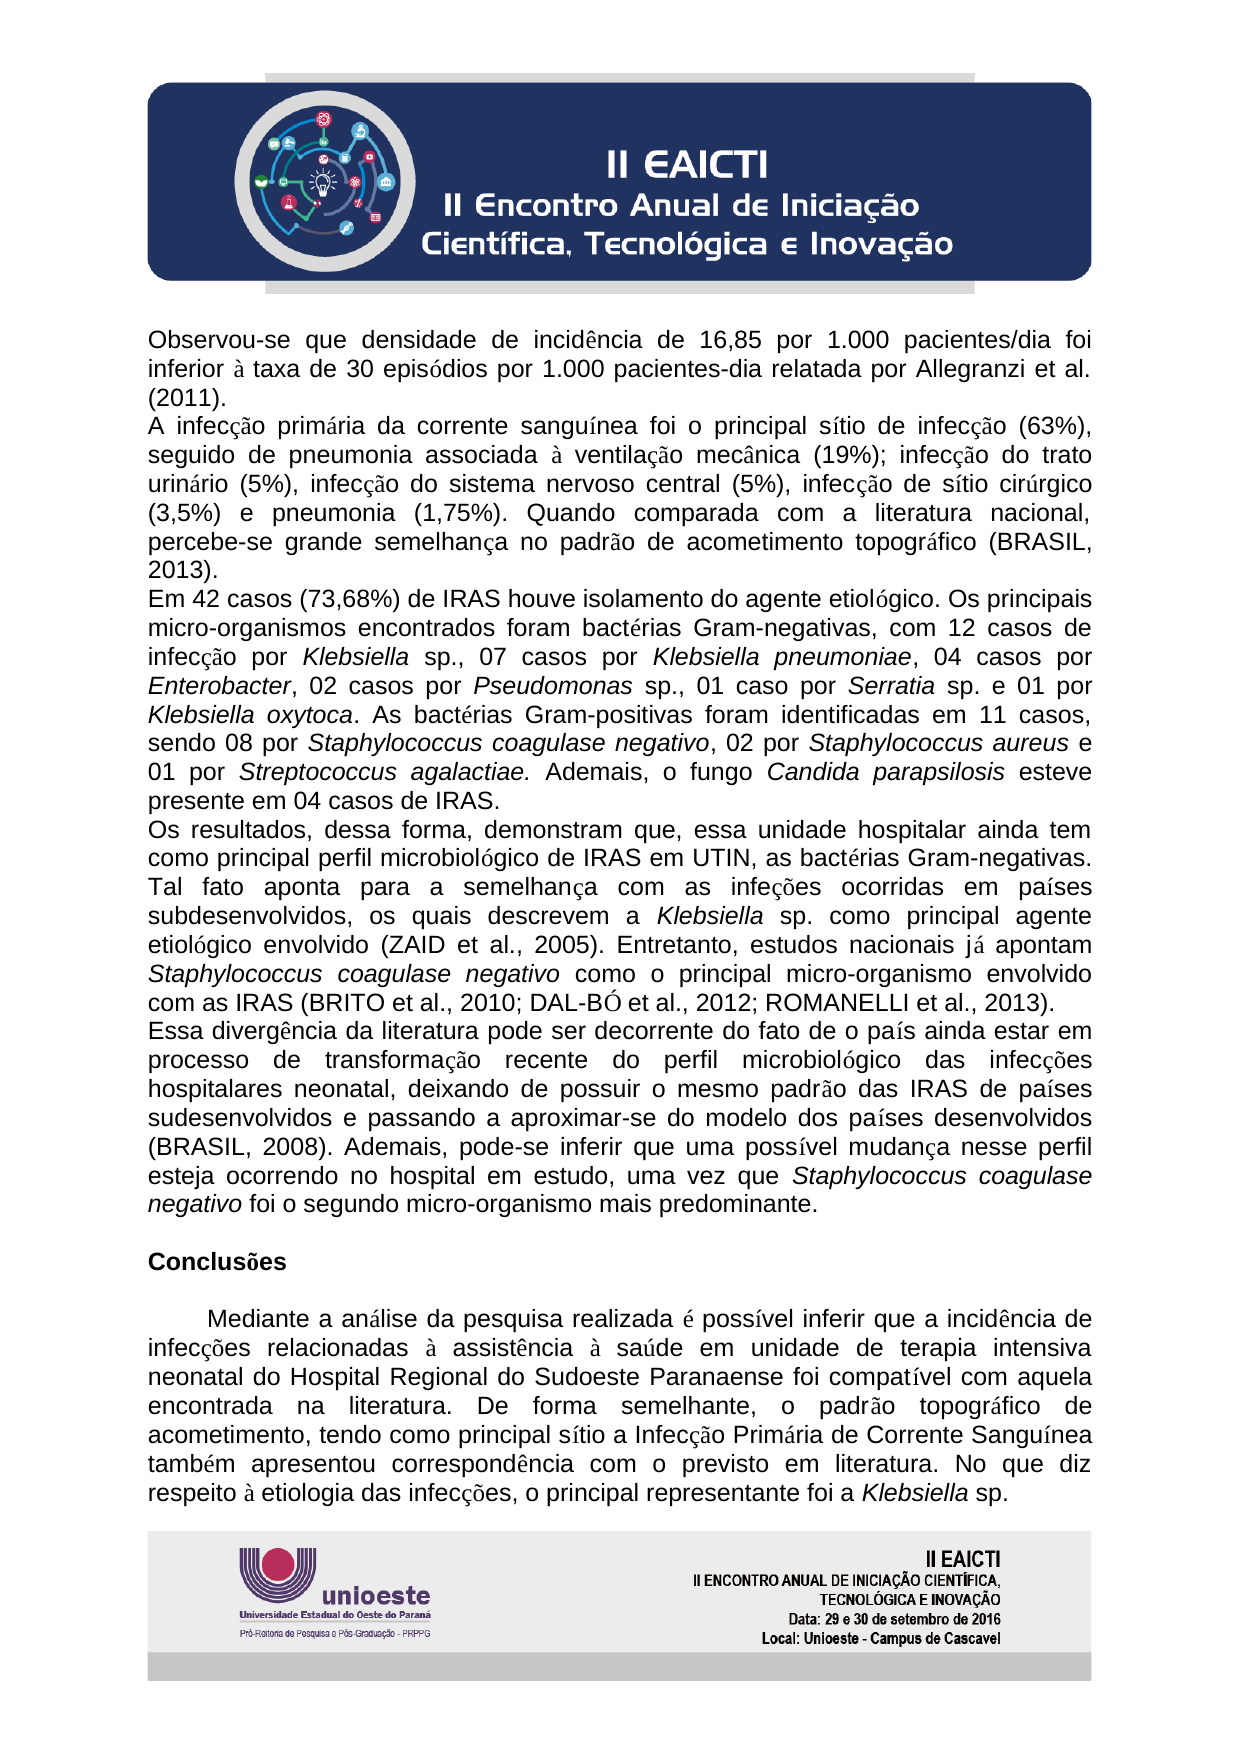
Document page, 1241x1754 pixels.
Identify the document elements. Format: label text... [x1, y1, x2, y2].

picture [147, 73, 1092, 294]
text Mediante a análise da pesquisa realizada é possível inferir que a incidência de infecções relacionadas à assistência à saúde em unidade de terapia intensiva neonatal do Hospital Regional do Sudoeste Paranaense foi compatível com aquela encontrada na literatura. De forma semelhante, o padrão topográfico de acometimento, tendo como principal sítio a Infecção Primária de Corrente Sanguínea também apresentou correspondência com o previsto em literatura. No que diz respeito à etiologia das infecções, o principal representante foi a Klebsiella sp. [148, 1304, 1092, 1506]
text Essa divergência da literatura pode ser decorrente do fato de o país ainda estar em processo de transformação recente do perfil microbiológico das infecções hospitalares neonatal, deixando de possuir o mesmo padrão das IRAS de países sudesenvolvidos e passando a aproximar-se do modelo dos países desenvolvidos (BRASIL, 2008). Ademais, pode-se inferir que uma possível mudança nesse perfil esteja ocorrendo no hospital em estudo, uma vez que Staphylococcus coagulase negativo foi o segundo micro-organismo mais predominante. [148, 1016, 1092, 1218]
picture [147, 1531, 1092, 1681]
text Os resultados, dessa forma, demonstram que, essa unidade hospitalar ainda tem como principal perfil microbiológico de IRAS em UTIN, as bactérias Gram-negativas. Tal fato aponta para a semelhança com as infeções ocorridas em países subdesenvolvidos, os quais descrevem a Klebsiella sp. como principal agente etiológico envolvido (ZAID et al., 2005). Entretanto, estudos nacionais já apontam Staphylococcus coagulase negativo como o principal micro-organismo envolvido com as IRAS (BRITO et al., 2010; DAL-BÓ et al., 2012; ROMANELLI et al., 2013). [148, 815, 1092, 1016]
text Em 42 casos (73,68%) de IRAS houve isolamento do agente etiológico. Os principais micro-organismos encontrados foram bactérias Gram-negativas, com 12 casos de infecção por Klebsiella sp., 07 casos por Klebsiella pneumoniae, 04 casos por Enterobacter, 02 casos por Pseudomonas sp., 01 caso por Serratia sp. e 01 por Klebsiella oxytoca. As bactérias Gram-positivas foram identificadas em 11 casos, sendo 08 por Staphylococcus coagulase negativo, 02 por Staphylococcus aureus e 01 por Streptococcus agalactiae. Ademais, o fungo Candida parapsilosis esteve presente em 04 casos de IRAS. [148, 584, 1092, 815]
text Conclusões [148, 1247, 1092, 1276]
text Observou-se que densidade de incidência de 16,85 por 1.000 pacientes/dia foi inferior à taxa de 30 episódios por 1.000 pacientes-dia relatada por Allegranzi et al. (2011). [148, 325, 1092, 411]
text A infecção primária da corrente sanguínea foi o principal sítio de infecção (63%), seguido de pneumonia associada à ventilação mecânica (19%); infecção do trato urinário (5%), infecção do sistema nervoso central (5%), infecção de sítio cirúrgico (3,5%) e pneumonia (1,75%). Quando comparada com a literatura nacional, percebe-se grande semelhança no padrão de acometimento topográfico (BRASIL, 2013). [148, 411, 1092, 584]
